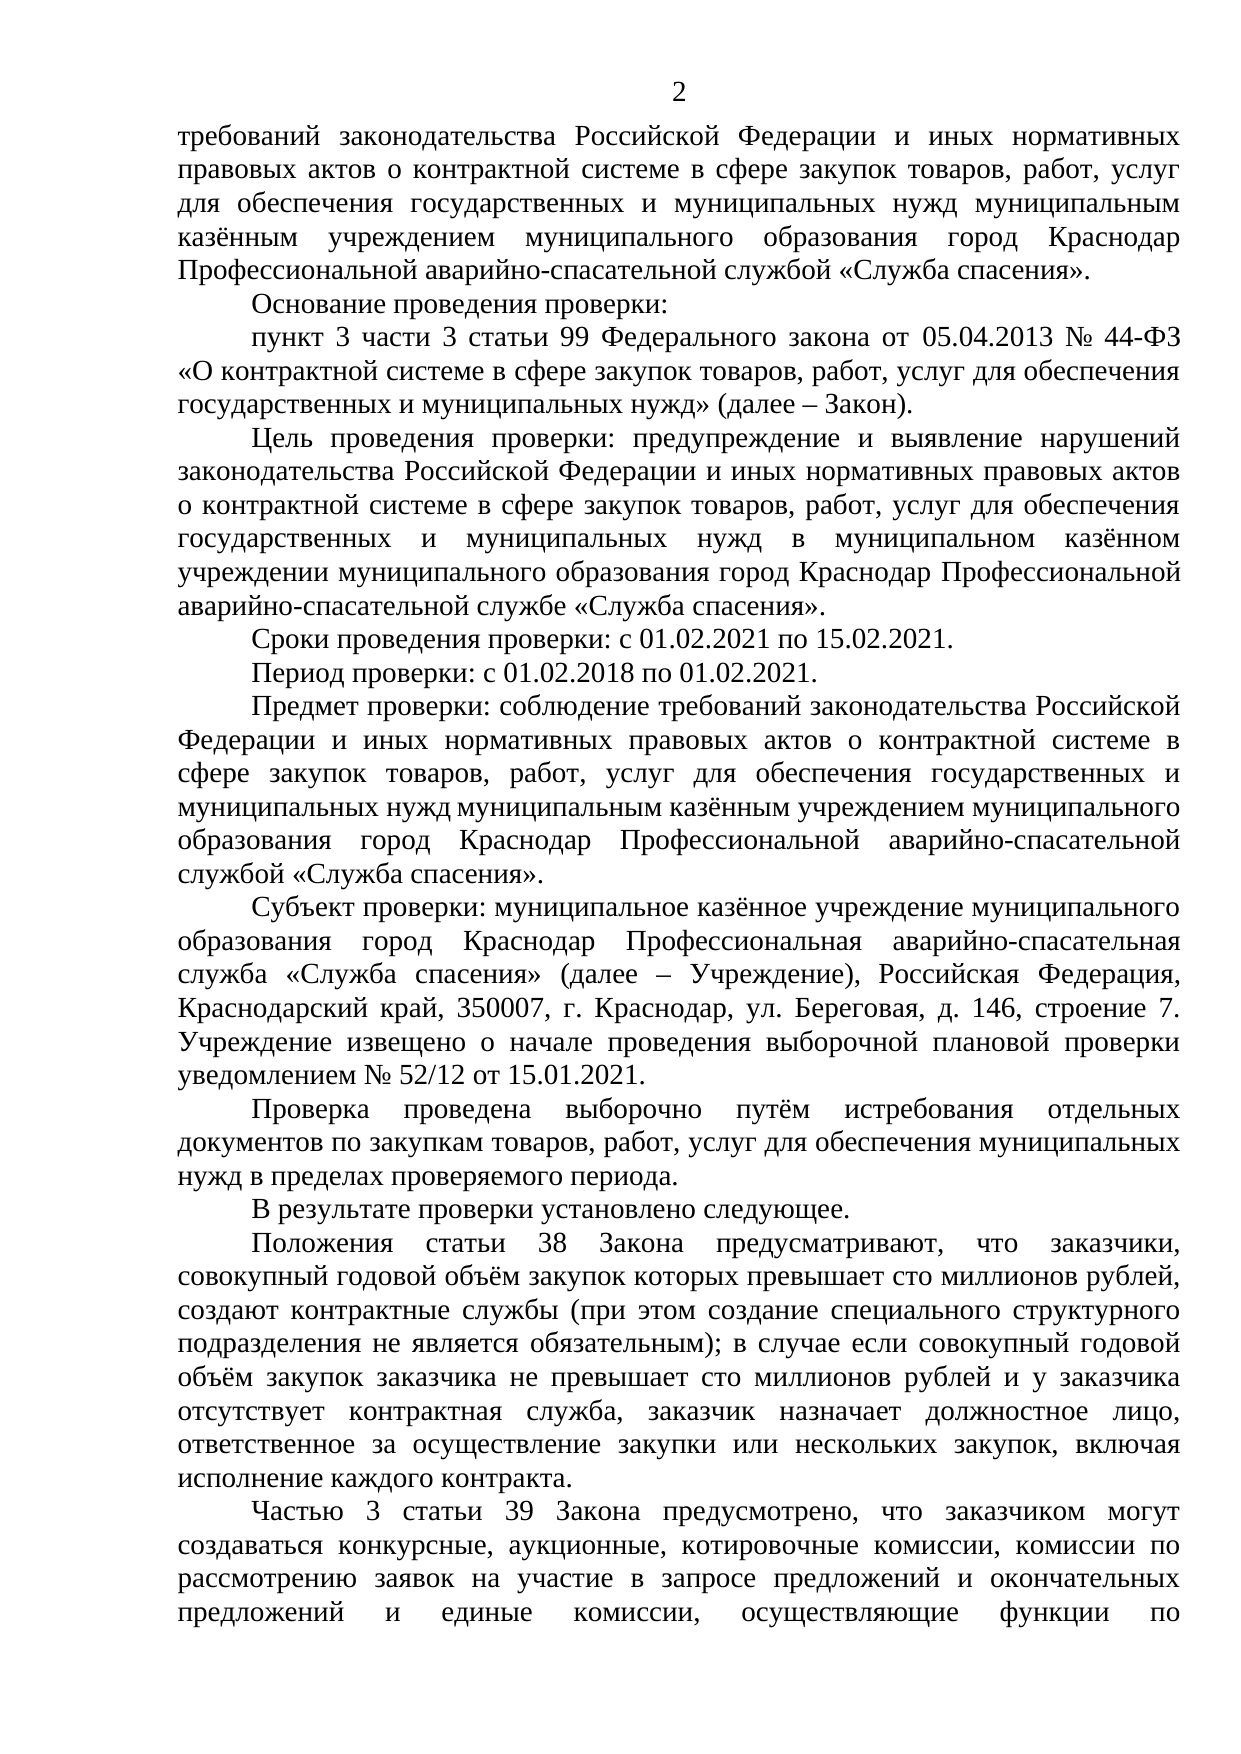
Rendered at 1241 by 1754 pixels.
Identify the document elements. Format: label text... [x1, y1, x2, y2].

text Период проверки: с 01.02.2018 по 01.02.2021. [177, 655, 1181, 688]
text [177, 118, 1181, 286]
list пункт 3 части 3 статьи 99 Федерального закона от 05.04.2013 № 44-ФЗ «О контрактной системе в сфере закупок товаров, работ, услуг для обеспечения государственных и муниципальных нужд» (далее – Закон). [177, 319, 1181, 420]
text Субъект проверки: муниципальное казённое учреждение муниципального образования город Краснодар Профессиональная аварийно-спасательная служба «Служба спасения» (далее – Учреждение), Российская Федерация, Краснодарский край, 350007, г. Краснодар, ул. Береговая, д. 146, строение 7. Учреждение извещено о начале проведения выборочной плановой проверки уведомлением № 52/12 от 15.01.2021. [177, 889, 1181, 1091]
text Сроки проведения проверки: с 01.02.2021 по 15.02.2021. [177, 621, 1181, 655]
text Цель проведения проверки: предупреждение и выявление нарушений законодательства Российской Федерации и иных нормативных правовых актов о контрактной системе в сфере закупок товаров, работ, услуг для обеспечения государственных и муниципальных нужд в муниципальном казённом учреждении муниципального образования город Краснодар Профессиональной аварийно-спасательной службе «Служба спасения». [177, 420, 1181, 621]
text В результате проверки установлено следующее. [177, 1191, 1181, 1225]
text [177, 1493, 1181, 1627]
text Основание проведения проверки: [177, 286, 1181, 319]
text Предмет проверки: соблюдение требований законодательства Российской Федерации и иных нормативных правовых актов о контрактной системе в сфере закупок товаров, работ, услуг для обеспечения государственных и муниципальных нужд муниципальным казённым учреждением муниципального образования город Краснодар Профессиональной аварийно-спасательной службой «Служба спасения». [177, 688, 1181, 889]
text Положения статьи 38 Закона предусматривают, что заказчики, совокупный годовой объём закупок которых превышает сто миллионов рублей, создают контрактные службы (при этом создание специального структурного подразделения не является обязательным); в случае если совокупный годовой объём закупок заказчика не превышает сто миллионов рублей и у заказчика отсутствует контрактная служба, заказчик назначает должностное лицо, ответственное за осуществление закупки или нескольких закупок, включая исполнение каждого контракта. [177, 1225, 1181, 1493]
text Проверка проведена выборочно путём истребования отдельных документов по закупкам товаров, работ, услуг для обеспечения муниципальных нужд в пределах проверяемого периода. [177, 1091, 1181, 1191]
